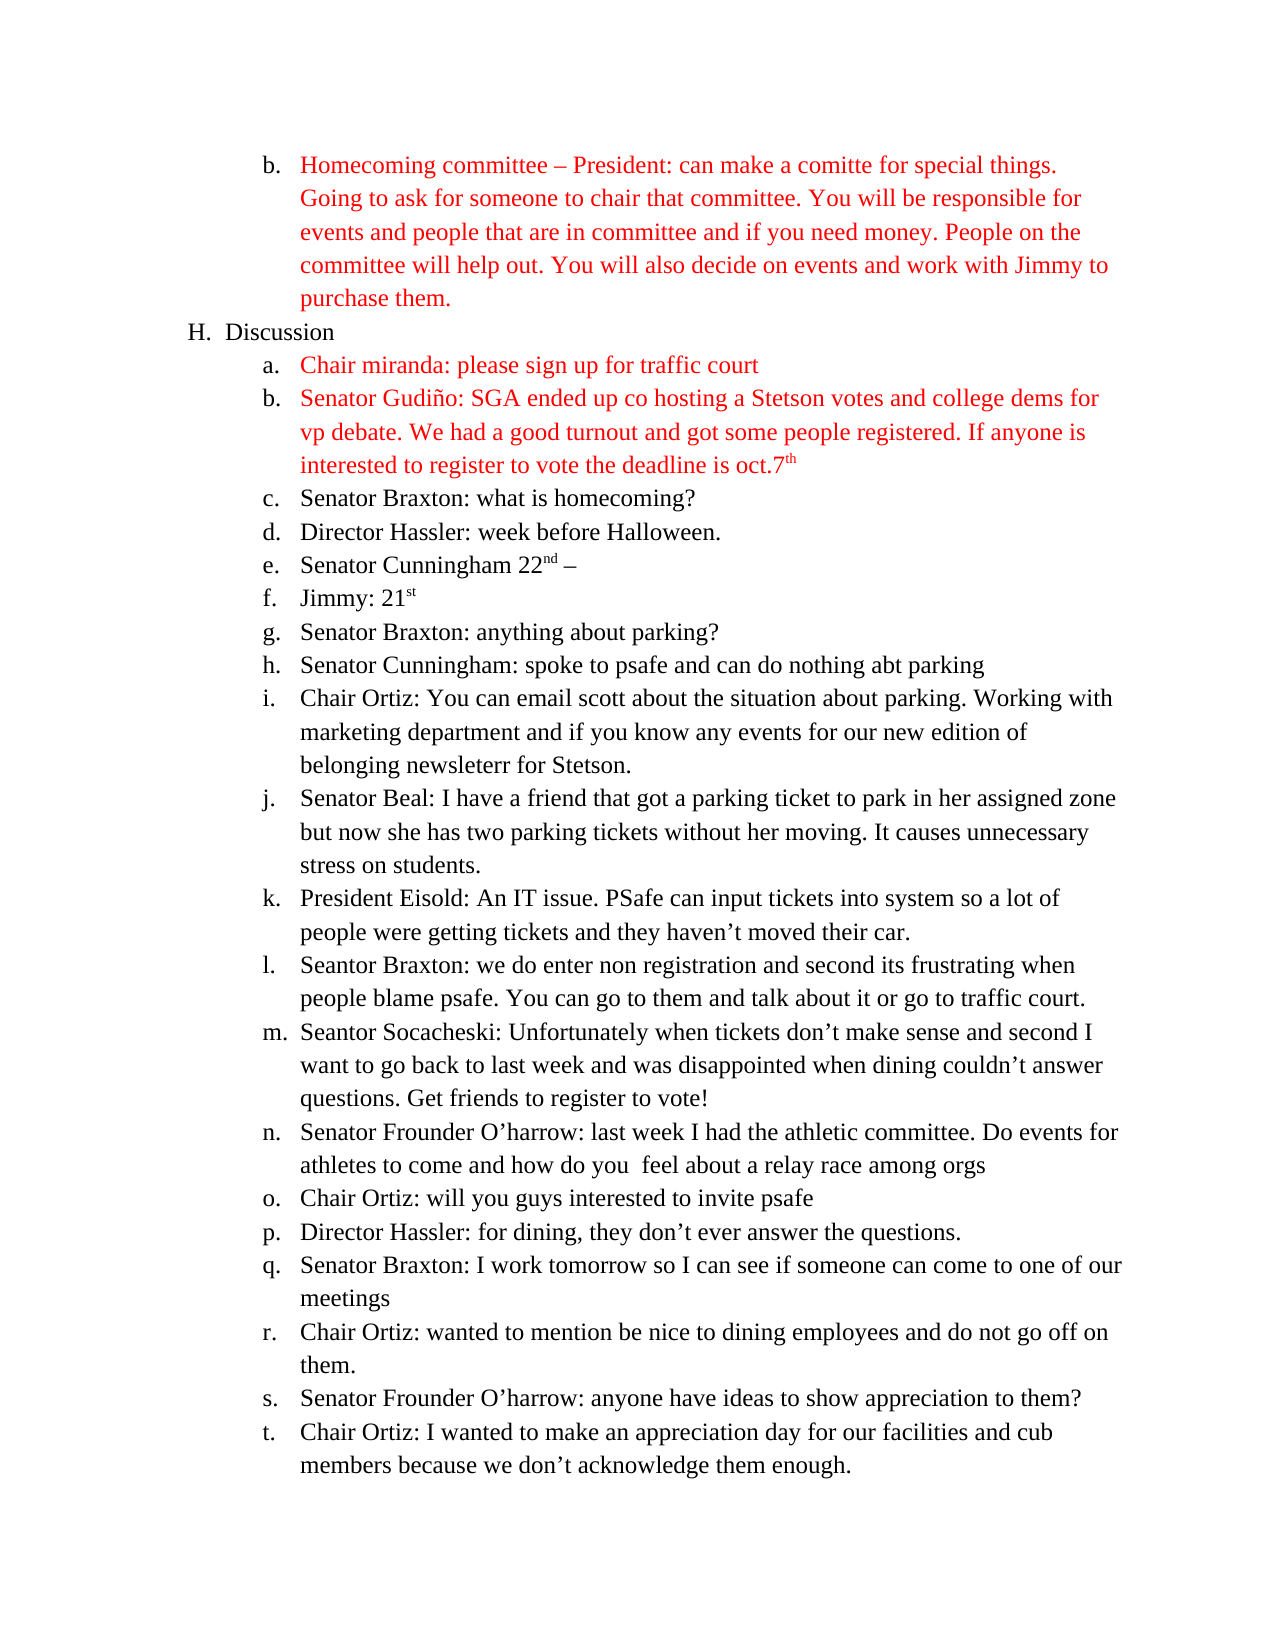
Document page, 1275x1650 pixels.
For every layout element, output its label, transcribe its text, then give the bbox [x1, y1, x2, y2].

list Chair Ortiz: I wanted to make an appreciation day for our facilities and cub members because we don’t acknowledge them enough. [262, 1417, 1125, 1479]
list Senator Frounder O’harrow: last week I had the athletic committee. Do events for athletes to come and how do you feel about a relay race among orgs [262, 1117, 1125, 1179]
list Chair miranda: please sign up for traffic court [262, 350, 1125, 379]
list Director Hassler: week before Halloween. [262, 517, 1125, 545]
list Senator Beal: I have a friend that got a parking ticket to park in her assigned zone but now she has two parking tickets without her moving. It causes unnecessary stress on students. [262, 783, 1125, 879]
list Senator Braxton: anything about parking? [262, 617, 1125, 645]
list Senator Cunningham 22nd – [262, 550, 1125, 579]
list Chair Ortiz: will you guys interested to invite psafe [262, 1183, 1125, 1212]
list Seantor Socacheski: Unfortunately when tickets don’t make sense and second I want to go back to last week and was disappointed when dining couldn’t answer questions. Get friends to register to vote! [262, 1017, 1125, 1112]
list Chair Ortiz: wanted to mention be nice to dining employees and do not go off on them. [262, 1317, 1125, 1379]
list Senator Braxton: what is homecoming? [262, 483, 1125, 512]
list Senator Cunningham: spoke to psafe and can do nothing abt parking [262, 650, 1125, 679]
list Seantor Braxton: we do enter non registration and second its frustrating when people blame psafe. You can go to them and talk about it or go to traffic court. [262, 950, 1125, 1012]
list Chair Ortiz: You can email scott about the situation about parking. Working with marketing department and if you know any events for our new edition of belonging newsleterr for Stetson. [262, 683, 1125, 779]
list President Eisold: An IT issue. PSafe can input tickets into system so a lot of people were getting tickets and they haven’t moved their car. [262, 883, 1125, 945]
list Jimmy: 21st [262, 583, 1125, 612]
list Senator Frounder O’harrow: anyone have ideas to show appreciation to them? [262, 1383, 1125, 1412]
list Homecoming committee – President: can make a comitte for special things. Going to ask for someone to chair that committee. You will be responsible for events and people that are in committee and if you need money. People on the committee will help out. You will also decide on events and work with Jimmy to purchase them. [262, 150, 1125, 312]
list Senator Braxton: I work tomorrow so I can see if someone can come to one of our meetings [262, 1250, 1125, 1312]
list Senator Gudiño: SGA ended up co hosting a Stetson votes and college dems for vp debate. We had a good turnout and got some people registered. If anyone is interested to register to vote the deadline is oct.7th [262, 383, 1125, 479]
list Director Hassler: for dining, they don’t ever answer the questions. [262, 1217, 1125, 1245]
list Discussion [187, 317, 1125, 345]
